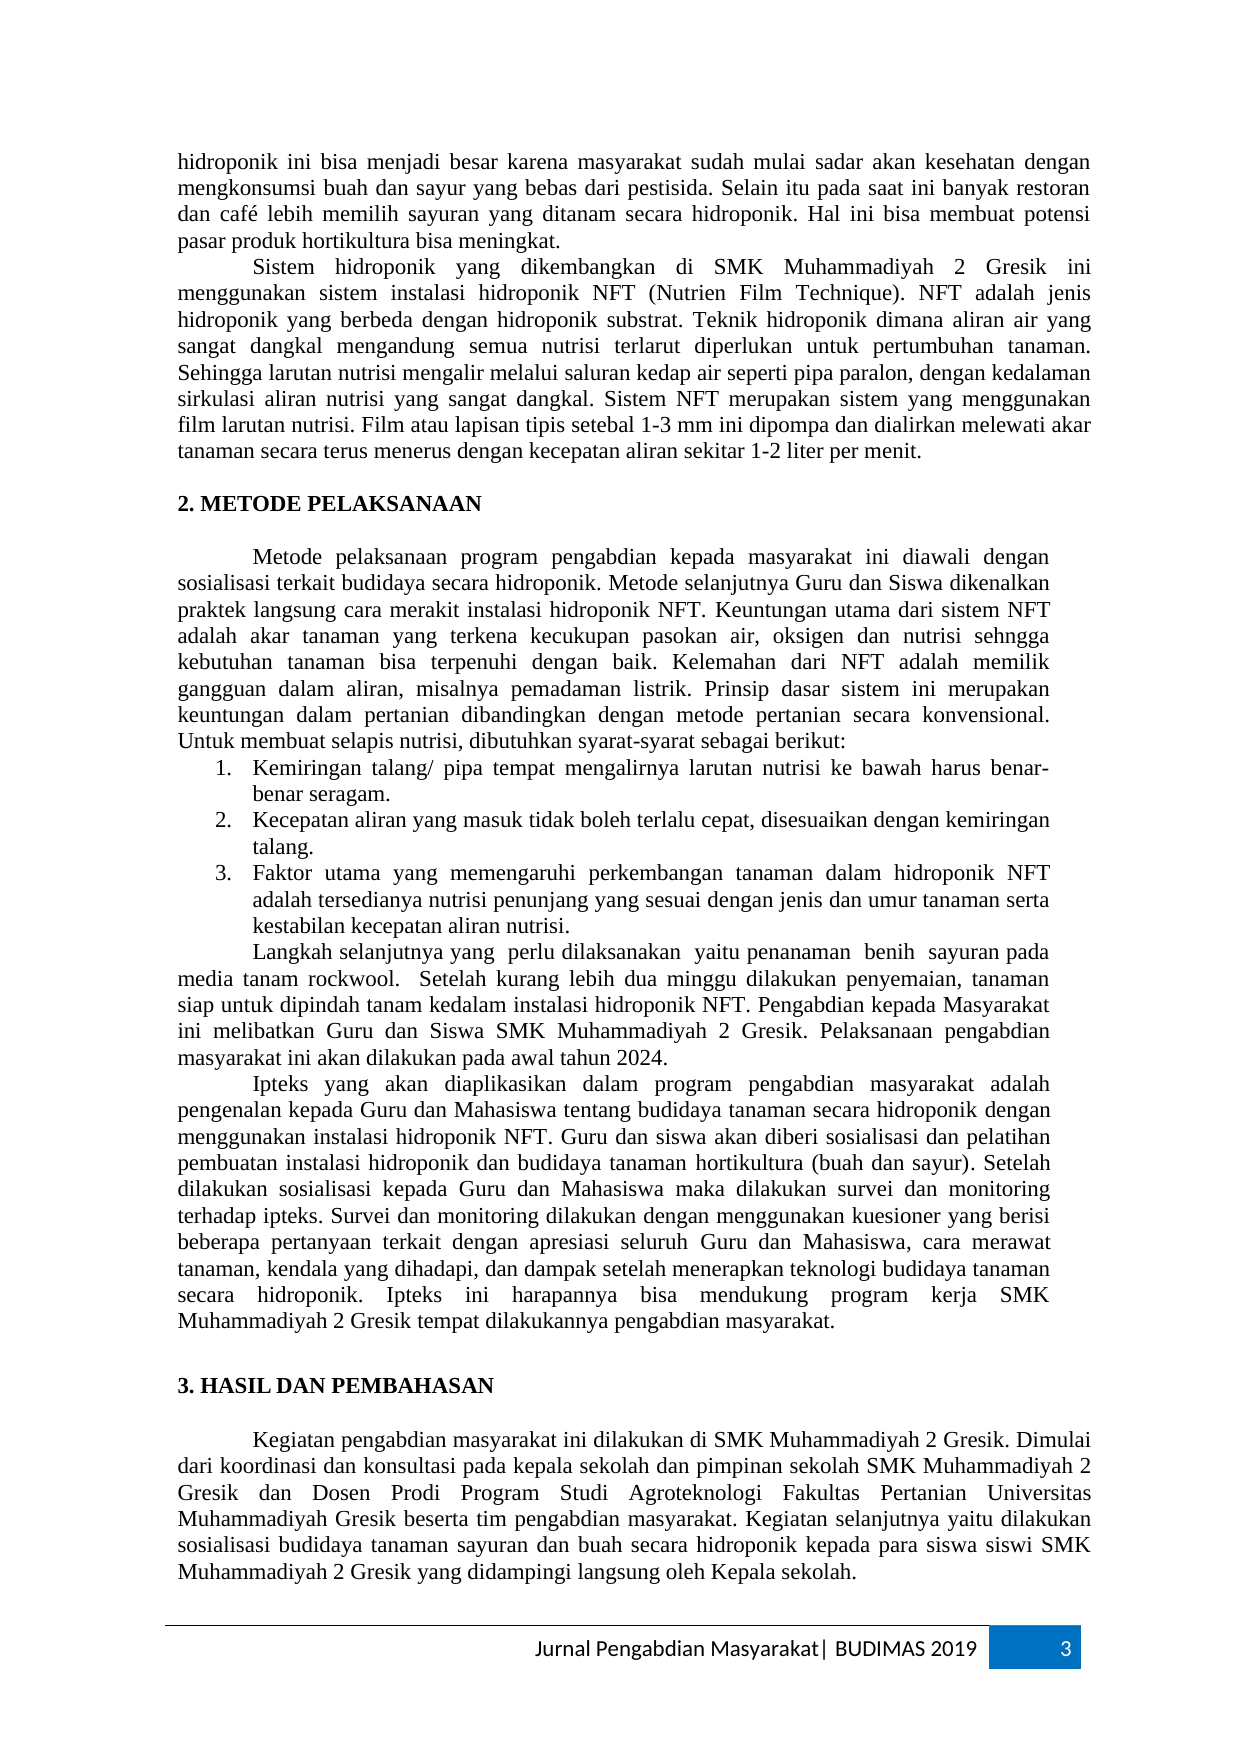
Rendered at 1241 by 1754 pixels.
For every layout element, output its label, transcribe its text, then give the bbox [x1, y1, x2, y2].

list Faktor utama yang memengaruhi perkembangan tanaman dalam hidroponik NFT adalah tersedianya nutrisi penunjang yang sesuai dengan jenis dan umur tanaman serta kestabilan kecepatan aliran nutrisi. [215, 859, 1051, 938]
text Kegiatan pengabdian masyarakat ini dilakukan di SMK Muhammadiyah 2 Gresik. Dimulai dari koordinasi dan konsultasi pada kepala sekolah dan pimpinan sekolah SMK Muhammadiyah 2 Gresik dan Dosen Prodi Program Studi Agroteknologi Fakultas Pertanian Universitas Muhammadiyah Gresik beserta tim pengabdian masyarakat. Kegiatan selanjutnya yaitu dilakukan sosialisasi budidaya tanaman sayuran dan buah secara hidroponik kepada para siswa siswi SMK Muhammadiyah 2 Gresik yang didampingi langsung oleh Kepala sekolah. [177, 1426, 1092, 1584]
text Ipteks yang akan diaplikasikan dalam program pengabdian masyarakat adalah pengenalan kepada Guru dan Mahasiswa tentang budidaya tanaman secara hidroponik dengan menggunakan instalasi hidroponik NFT. Guru dan siswa akan diberi sosialisasi dan pelatihan pembuatan instalasi hidroponik dan budidaya tanaman hortikultura (buah dan sayur). Setelah dilakukan sosialisasi kepada Guru dan Mahasiswa maka dilakukan survei dan monitoring terhadap ipteks. Survei dan monitoring dilakukan dengan menggunakan kuesioner yang berisi beberapa pertanyaan terkait dengan apresiasi seluruh Guru dan Mahasiswa, cara merawat tanaman, kendala yang dihadapi, dan dampak setelah menerapkan teknologi budidaya tanaman secara hidroponik. Ipteks ini harapannya bisa mendukung program kerja SMK Muhammadiyah 2 Gresik tempat dilakukannya pengabdian masyarakat. [177, 1070, 1051, 1334]
text Langkah selanjutnya yang perlu dilaksanakan yaitu penanaman benih sayuran pada media tanam rockwool. Setelah kurang lebih dua minggu dilakukan penyemaian, tanaman siap untuk dipindah tanam kedalam instalasi hidroponik NFT. Pengabdian kepada Masyarakat ini melibatkan Guru dan Siswa SMK Muhammadiyah 2 Gresik. Pelaksanaan pengabdian masyarakat ini akan dilakukan pada awal tahun 2024. [177, 938, 1051, 1070]
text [177, 148, 1092, 253]
title 2. METODE PELAKSANAAN [177, 490, 1092, 517]
text Sistem hidroponik yang dikembangkan di SMK Muhammadiyah 2 Gresik ini menggunakan sistem instalasi hidroponik NFT (Nutrien Film Technique). NFT adalah jenis hidroponik yang berbeda dengan hidroponik substrat. Teknik hidroponik dimana aliran air yang sangat dangkal mengandung semua nutrisi terlarut diperlukan untuk pertumbuhan tanaman. Sehingga larutan nutrisi mengalir melalui saluran kedap air seperti pipa paralon, dengan kedalaman sirkulasi aliran nutrisi yang sangat dangkal. Sistem NFT merupakan sistem yang menggunakan film larutan nutrisi. Film atau lapisan tipis setebal 1-3 mm ini dipompa dan dialirkan melewati akar tanaman secara terus menerus dengan kecepatan aliran sekitar 1-2 liter per menit. [177, 253, 1093, 464]
text Metode pelaksanaan program pengabdian kepada masyarakat ini diawali dengan sosialisasi terkait budidaya secara hidroponik. Metode selanjutnya Guru dan Siswa dikenalkan praktek langsung cara merakit instalasi hidroponik NFT. Keuntungan utama dari sistem NFT adalah akar tanaman yang terkena kecukupan pasokan air, oksigen dan nutrisi sehngga kebutuhan tanaman bisa terpenuhi dengan baik. Kelemahan dari NFT adalah memilik gangguan dalam aliran, misalnya pemadaman listrik. Prinsip dasar sistem ini merupakan keuntungan dalam pertanian dibandingkan dengan metode pertanian secara konvensional. Untuk membuat selapis nutrisi, dibutuhkan syarat-syarat sebagai berikut: [177, 543, 1051, 754]
list Kemiringan talang/ pipa tempat mengalirnya larutan nutrisi ke bawah harus benar-benar seragam. [215, 754, 1051, 807]
title 3. HASIL DAN PEMBAHASAN [177, 1372, 1092, 1399]
list Kecepatan aliran yang masuk tidak boleh terlalu cepat, disesuaikan dengan kemiringan talang. [215, 807, 1051, 859]
